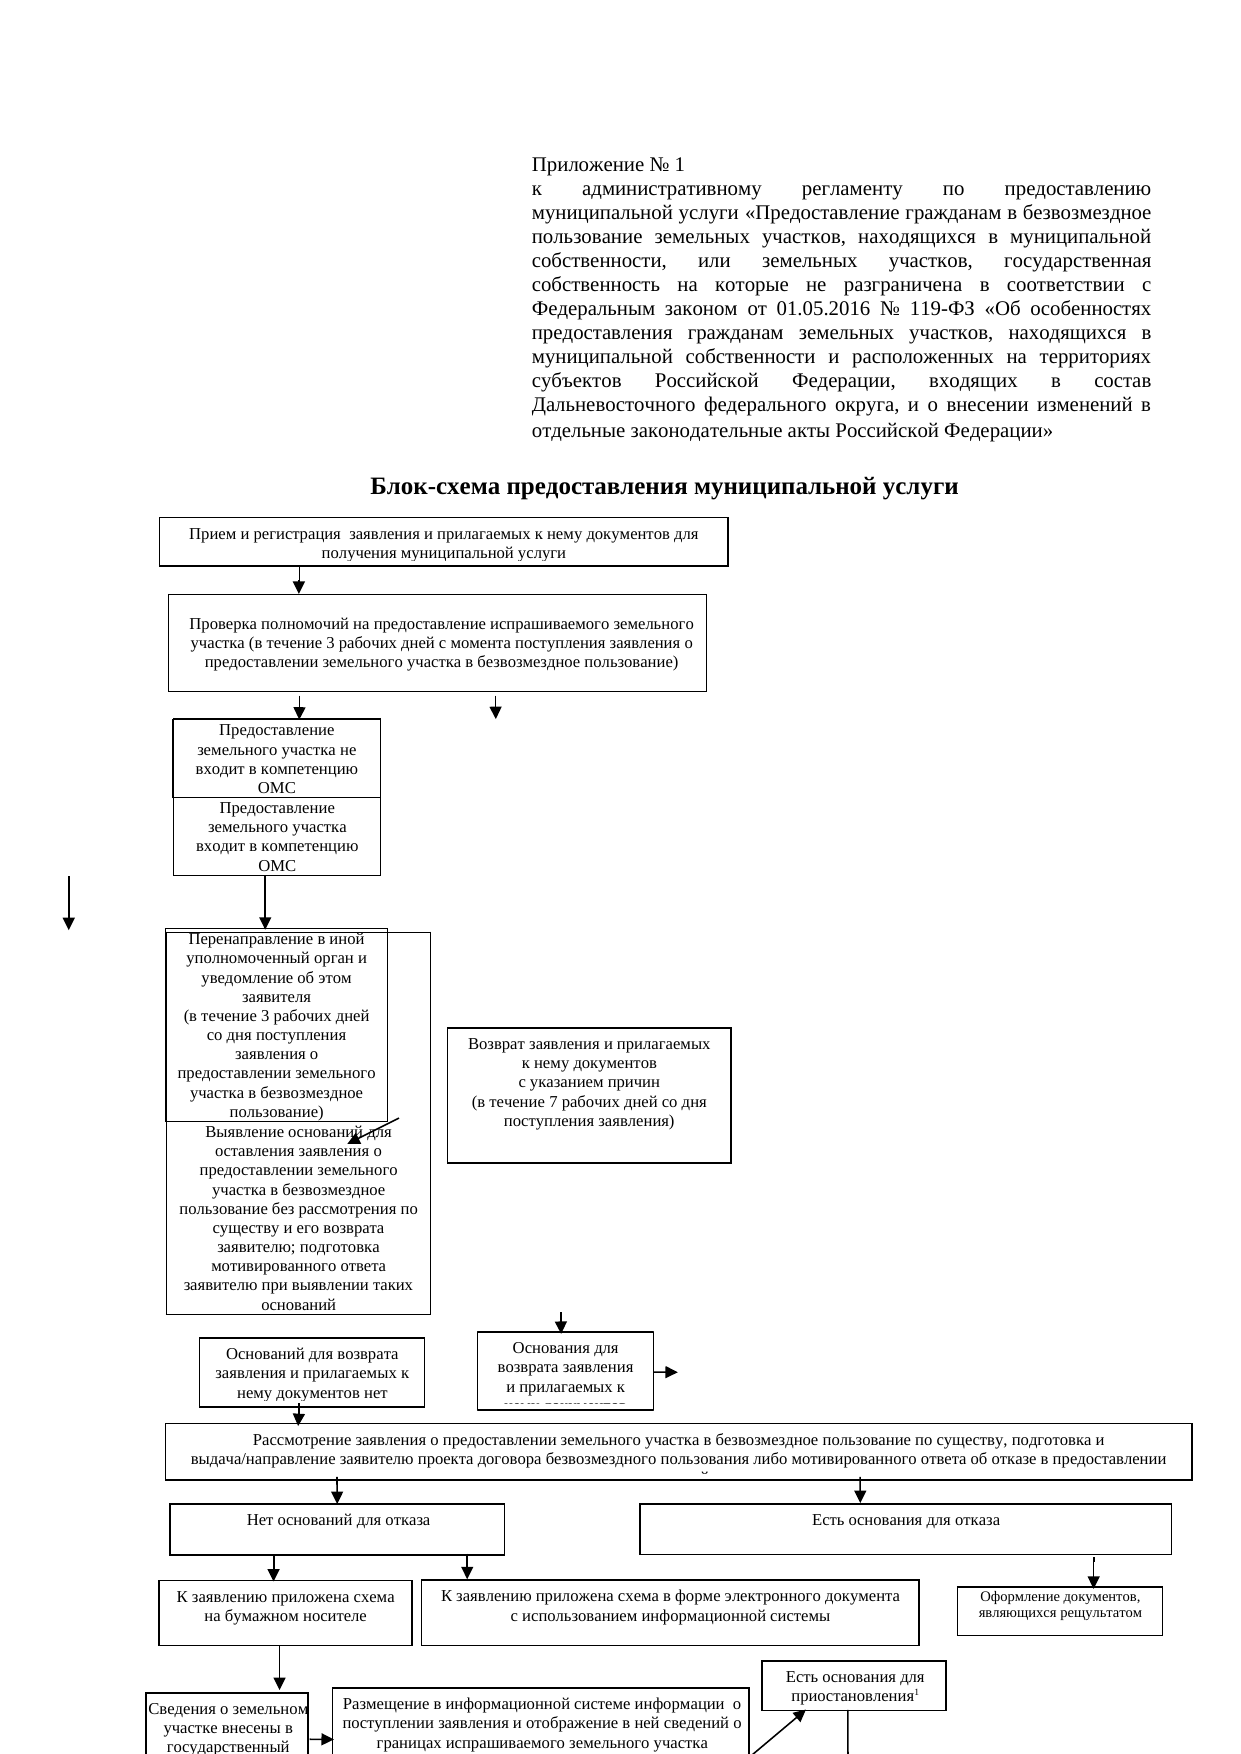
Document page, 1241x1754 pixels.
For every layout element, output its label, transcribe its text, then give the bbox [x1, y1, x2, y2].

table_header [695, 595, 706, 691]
table_header Предоставление земельного участка не входит в компетенцию ОМС [173, 720, 380, 797]
table_header Выявление оснований для оставления заявления о предоставлении земельного участка в безвозмездное пользование без рассмотрения по существу и его возврата заявителю; подготовка мотивированного ответа заявителю при выявлении таких оснований [167, 933, 430, 1313]
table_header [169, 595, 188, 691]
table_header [958, 1588, 1162, 1635]
text к административному регламенту по предоставлению муниципальной услуги «Предоставление гражданам в безвозмездное пользование земельных участков, находящихся в муниципальной собственности, или земельных участков, государственная собственность на которые не разграничена в соответствии с Федеральным законом от 01.05.2016 № 119-ФЗ «Об особенностях предоставления гражданам земельных участков, находящихся в муниципальной собственности и расположенных на территориях субъектов Российской Федерации, входящих в состав Дальневосточного федерального округа, и о внесении изменений в отдельные законодательные акты Российской Федерации» [532, 176, 1152, 443]
table_header Предоставление земельного участка входит в компетенцию ОМС [174, 798, 380, 874]
table_header Перенаправление в иной уполномоченный орган и уведомление об этом заявителя (в течение 3 рабочих дней со дня поступления заявления о предоставлении земельного участка в безвозмездное пользование) [166, 929, 387, 1121]
text Приложение № 1 [532, 152, 1152, 176]
text Блок-схема предоставления муниципальной услуги [177, 471, 1152, 500]
